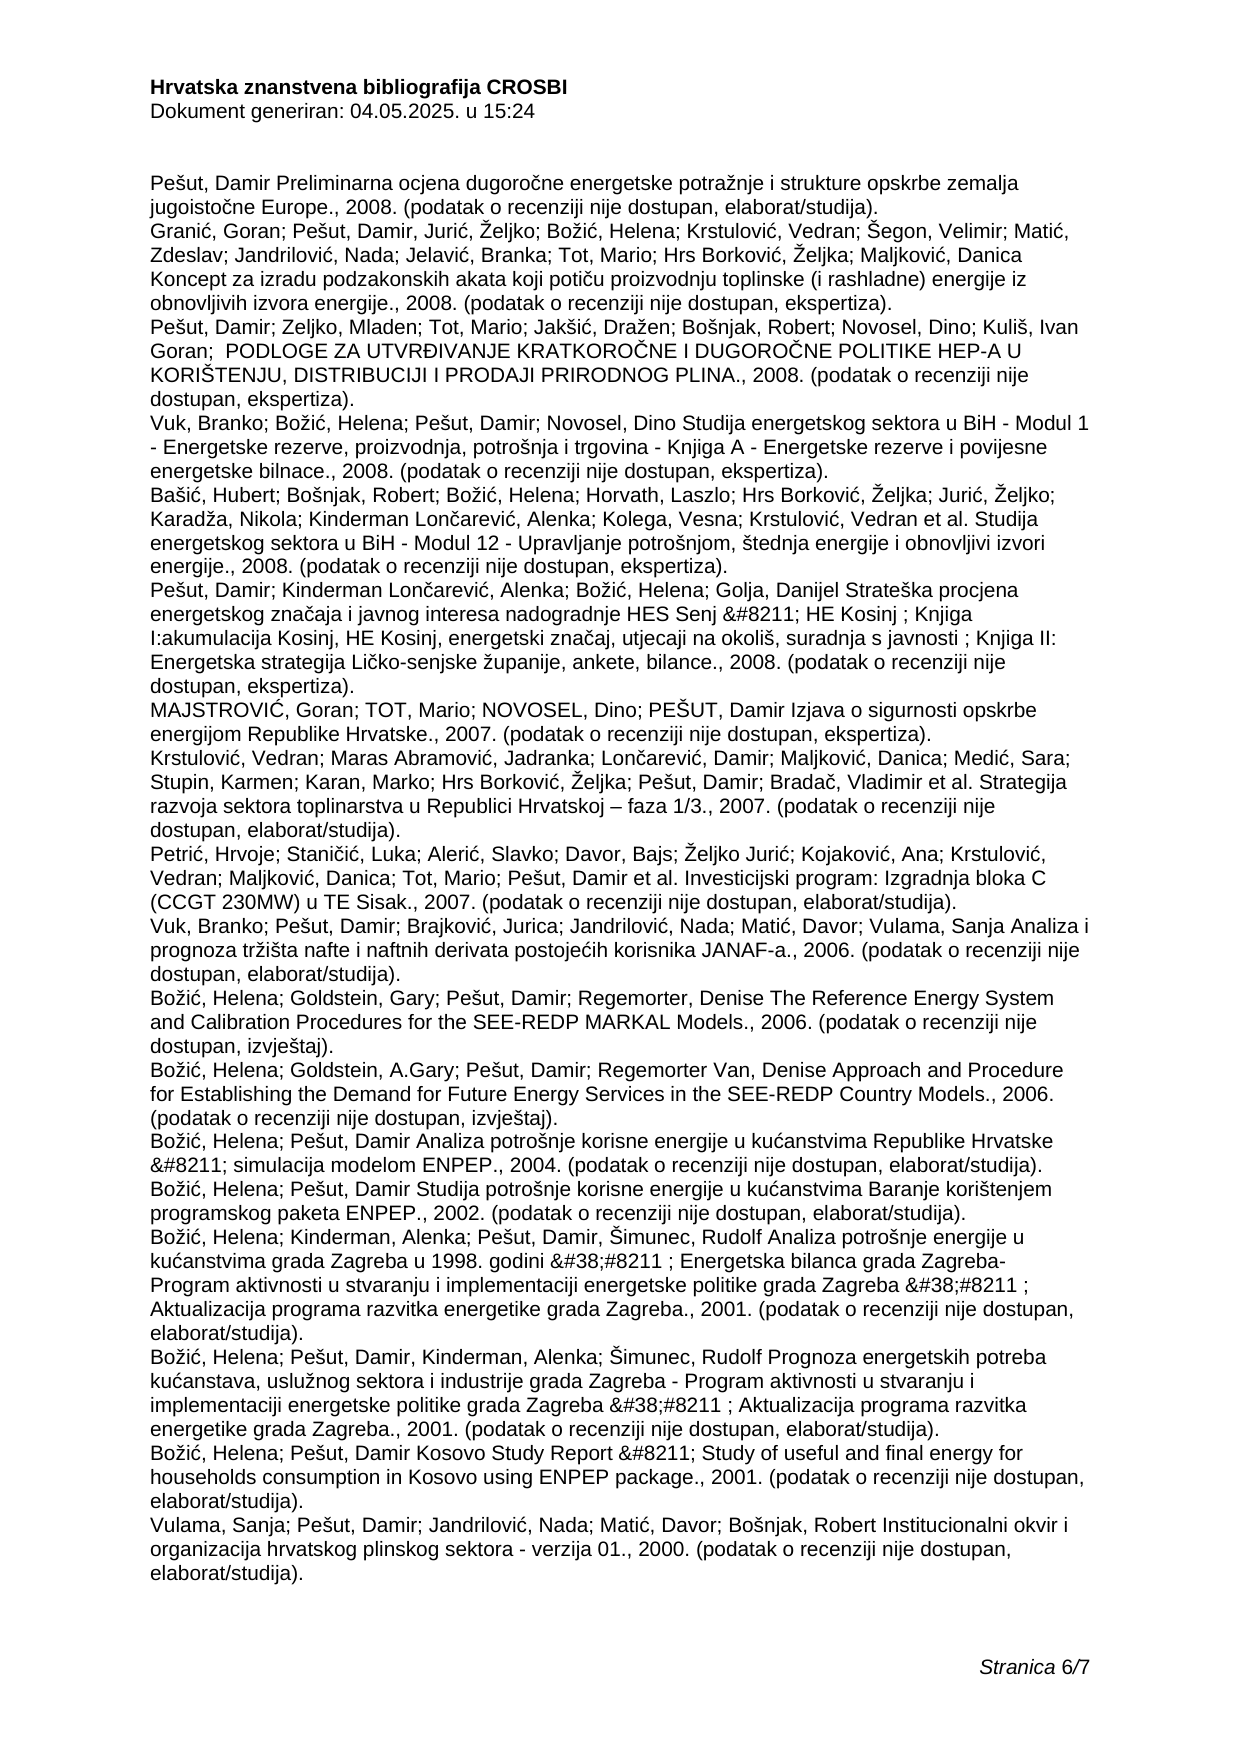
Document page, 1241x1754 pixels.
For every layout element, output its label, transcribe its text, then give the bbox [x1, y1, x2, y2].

text Vuk, Branko; Pešut, Damir; Brajković, Jurica; Jandrilović, Nada; Matić, Davor; Vulama, Sanja [150, 914, 1090, 986]
text Vuk, Branko; Božić, Helena; Pešut, Damir; Novosel, Dino [150, 411, 1090, 482]
text Pešut, Damir; Kinderman Lončarević, Alenka; Božić, Helena; Golja, Danijel [150, 578, 1090, 698]
text Vulama, Sanja; Pešut, Damir; Jandrilović, Nada; Matić, Davor; Bošnjak, Robert [150, 1513, 1090, 1584]
text Pešut, Damir; Zeljko, Mladen; Tot, Mario; Jakšić, Dražen; Bošnjak, Robert; Novosel, Dino; Kuliš, Ivan Goran; [150, 315, 1090, 411]
text MAJSTROVIĆ, Goran; TOT, Mario; NOVOSEL, Dino; PEŠUT, Damir [150, 698, 1090, 746]
text Božić, Helena; Pešut, Damir, Kinderman, Alenka; Šimunec, Rudolf [150, 1345, 1090, 1441]
text Božić, Helena; Pešut, Damir [150, 1177, 1090, 1225]
text Božić, Helena; Goldstein, Gary; Pešut, Damir; Regemorter, Denise [150, 986, 1090, 1057]
text Petrić, Hrvoje; Staničić, Luka; Alerić, Slavko; Davor, Bajs; Željko Jurić; Kojaković, Ana; Krstulović, Vedran; Maljković, Danica; Tot, Mario; Pešut, Damir et al. [150, 842, 1090, 914]
text Krstulović, Vedran; Maras Abramović, Jadranka; Lončarević, Damir; Maljković, Danica; Medić, Sara; Stupin, Karmen; Karan, Marko; Hrs Borković, Željka; Pešut, Damir; Bradač, Vladimir et al. [150, 746, 1090, 842]
text Božić, Helena; Kinderman, Alenka; Pešut, Damir, Šimunec, Rudolf [150, 1225, 1090, 1345]
text Božić, Helena; Pešut, Damir [150, 1441, 1090, 1513]
text Božić, Helena; Goldstein, A.Gary; Pešut, Damir; Regemorter Van, Denise [150, 1057, 1090, 1129]
text Pešut, Damir [150, 171, 1090, 219]
text Bašić, Hubert; Bošnjak, Robert; Božić, Helena; Horvath, Laszlo; Hrs Borković, Željka; Jurić, Željko; Karadža, Nikola; Kinderman Lončarević, Alenka; Kolega, Vesna; Krstulović, Vedran et al. [150, 482, 1090, 578]
text Božić, Helena; Pešut, Damir [150, 1129, 1090, 1177]
text Granić, Goran; Pešut, Damir, Jurić, Željko; Božić, Helena; Krstulović, Vedran; Šegon, Velimir; Matić, Zdeslav; Jandrilović, Nada; Jelavić, Branka; Tot, Mario; Hrs Borković, Željka; Maljković, Danica [150, 219, 1090, 315]
